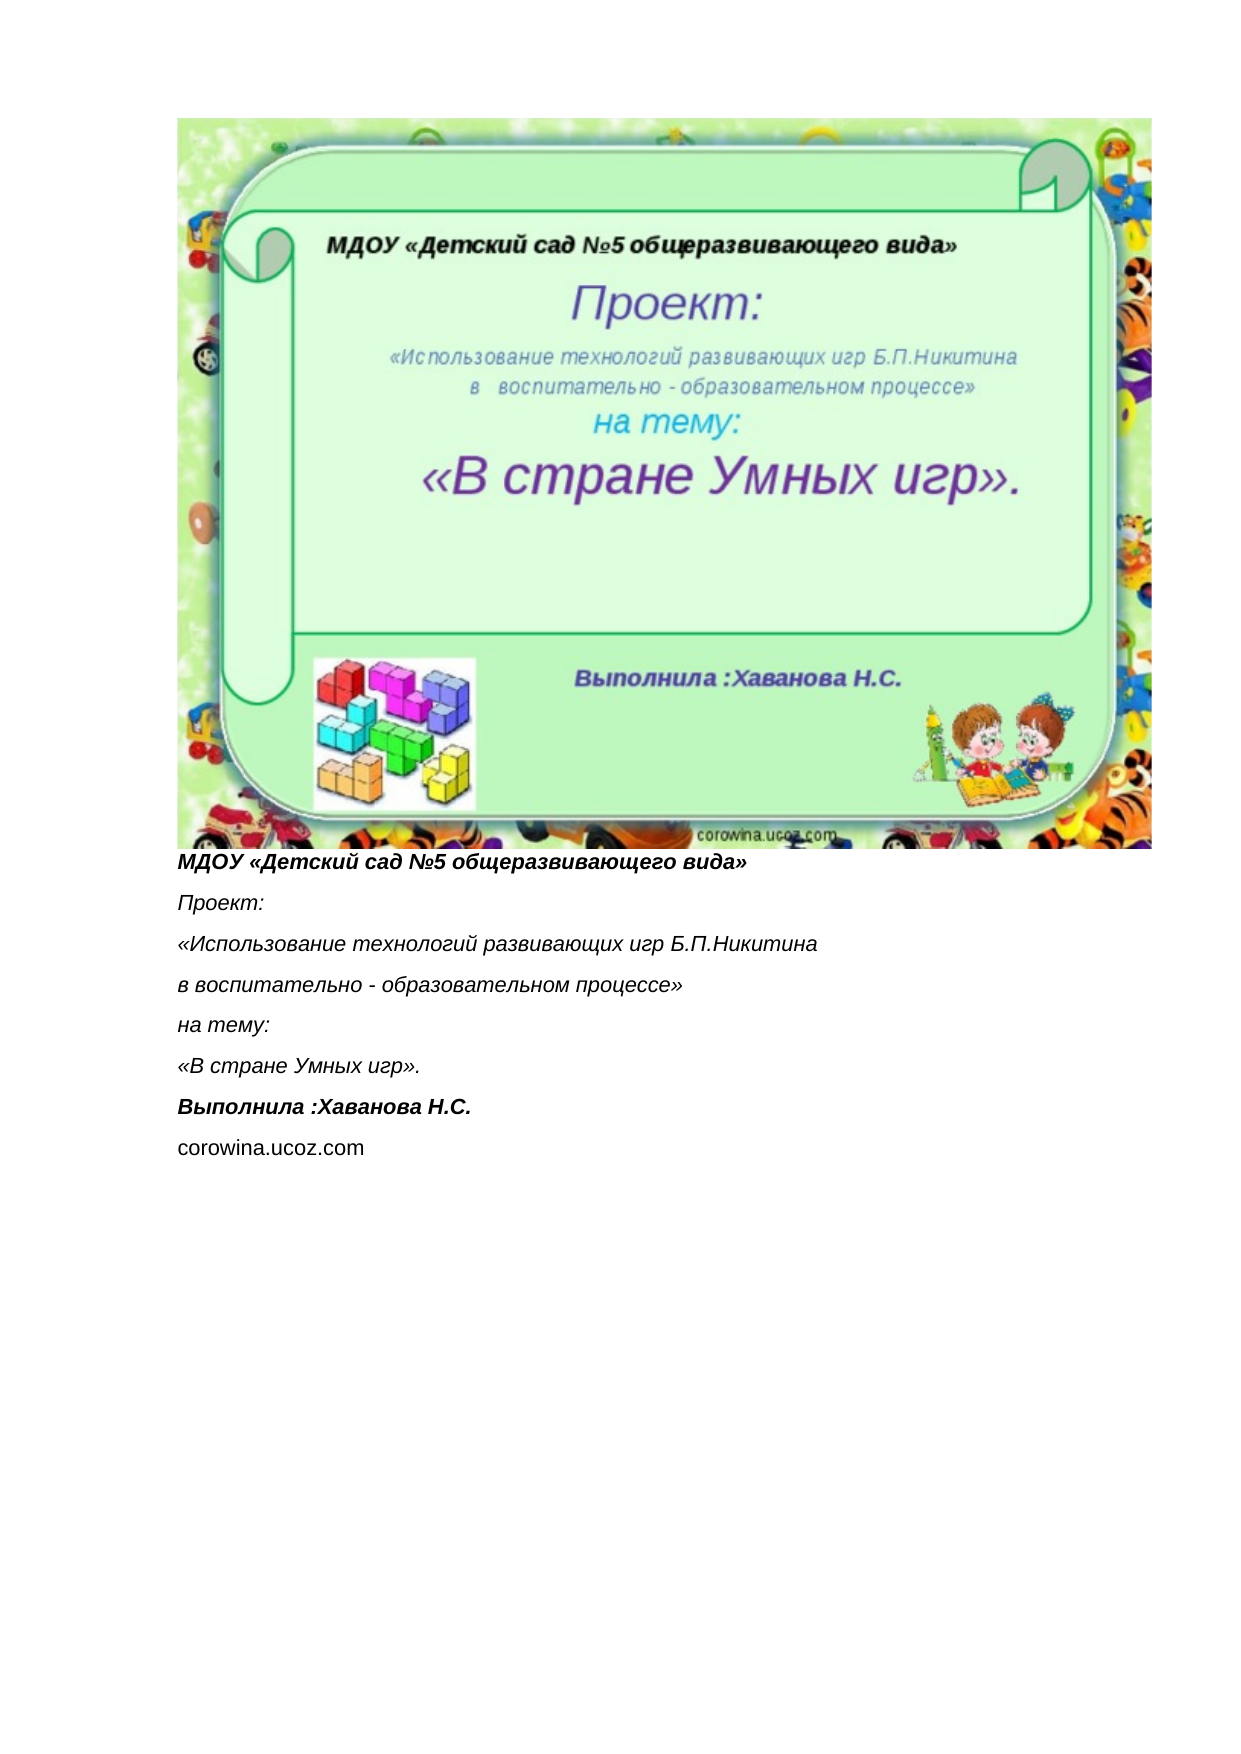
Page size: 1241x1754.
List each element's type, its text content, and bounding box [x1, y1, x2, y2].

text corowina.ucoz.com [177, 1135, 1152, 1160]
text «В стране Умных игр». [177, 1053, 1152, 1078]
text Выполнила :Хаванова Н.С. [177, 1094, 1152, 1119]
picture [177, 118, 1152, 849]
text на тему: [177, 1012, 1152, 1037]
text Проект: [177, 890, 1152, 915]
text МДОУ «Детский сад №5 общеразвивающего вида» [177, 849, 1152, 874]
text «Использование технологий развивающих игр Б.П.Никитина [177, 931, 1152, 956]
text в воспитательно - образовательном процессе» [177, 971, 1152, 997]
